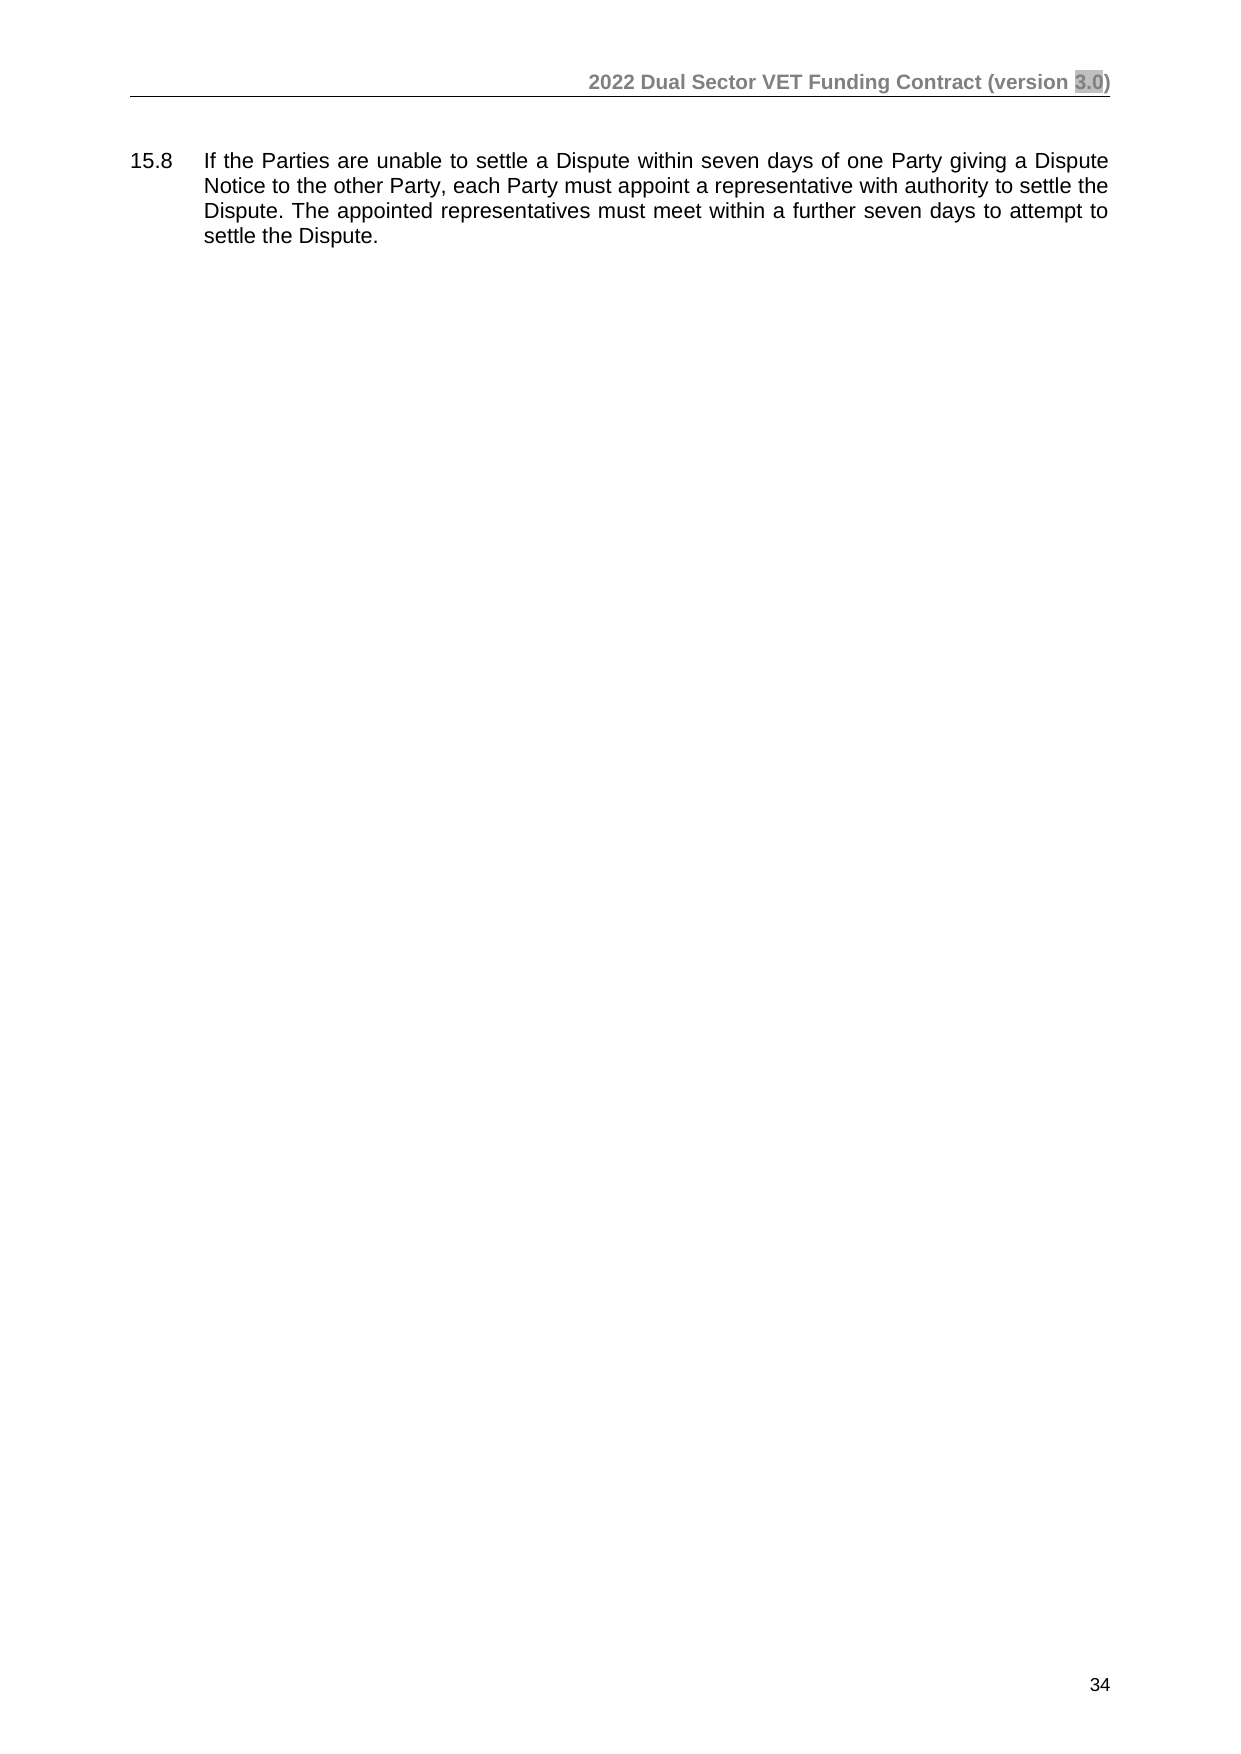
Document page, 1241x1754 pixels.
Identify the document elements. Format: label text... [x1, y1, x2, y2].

subtitle If the Parties are unable to settle a Dispute within seven days of one Party giving a Dispute Notice to the other Party, each Party must appoint a representative with authority to settle the Dispute. The appointed representatives must meet within a further seven days to attempt to settle the Dispute. [130, 148, 1110, 248]
